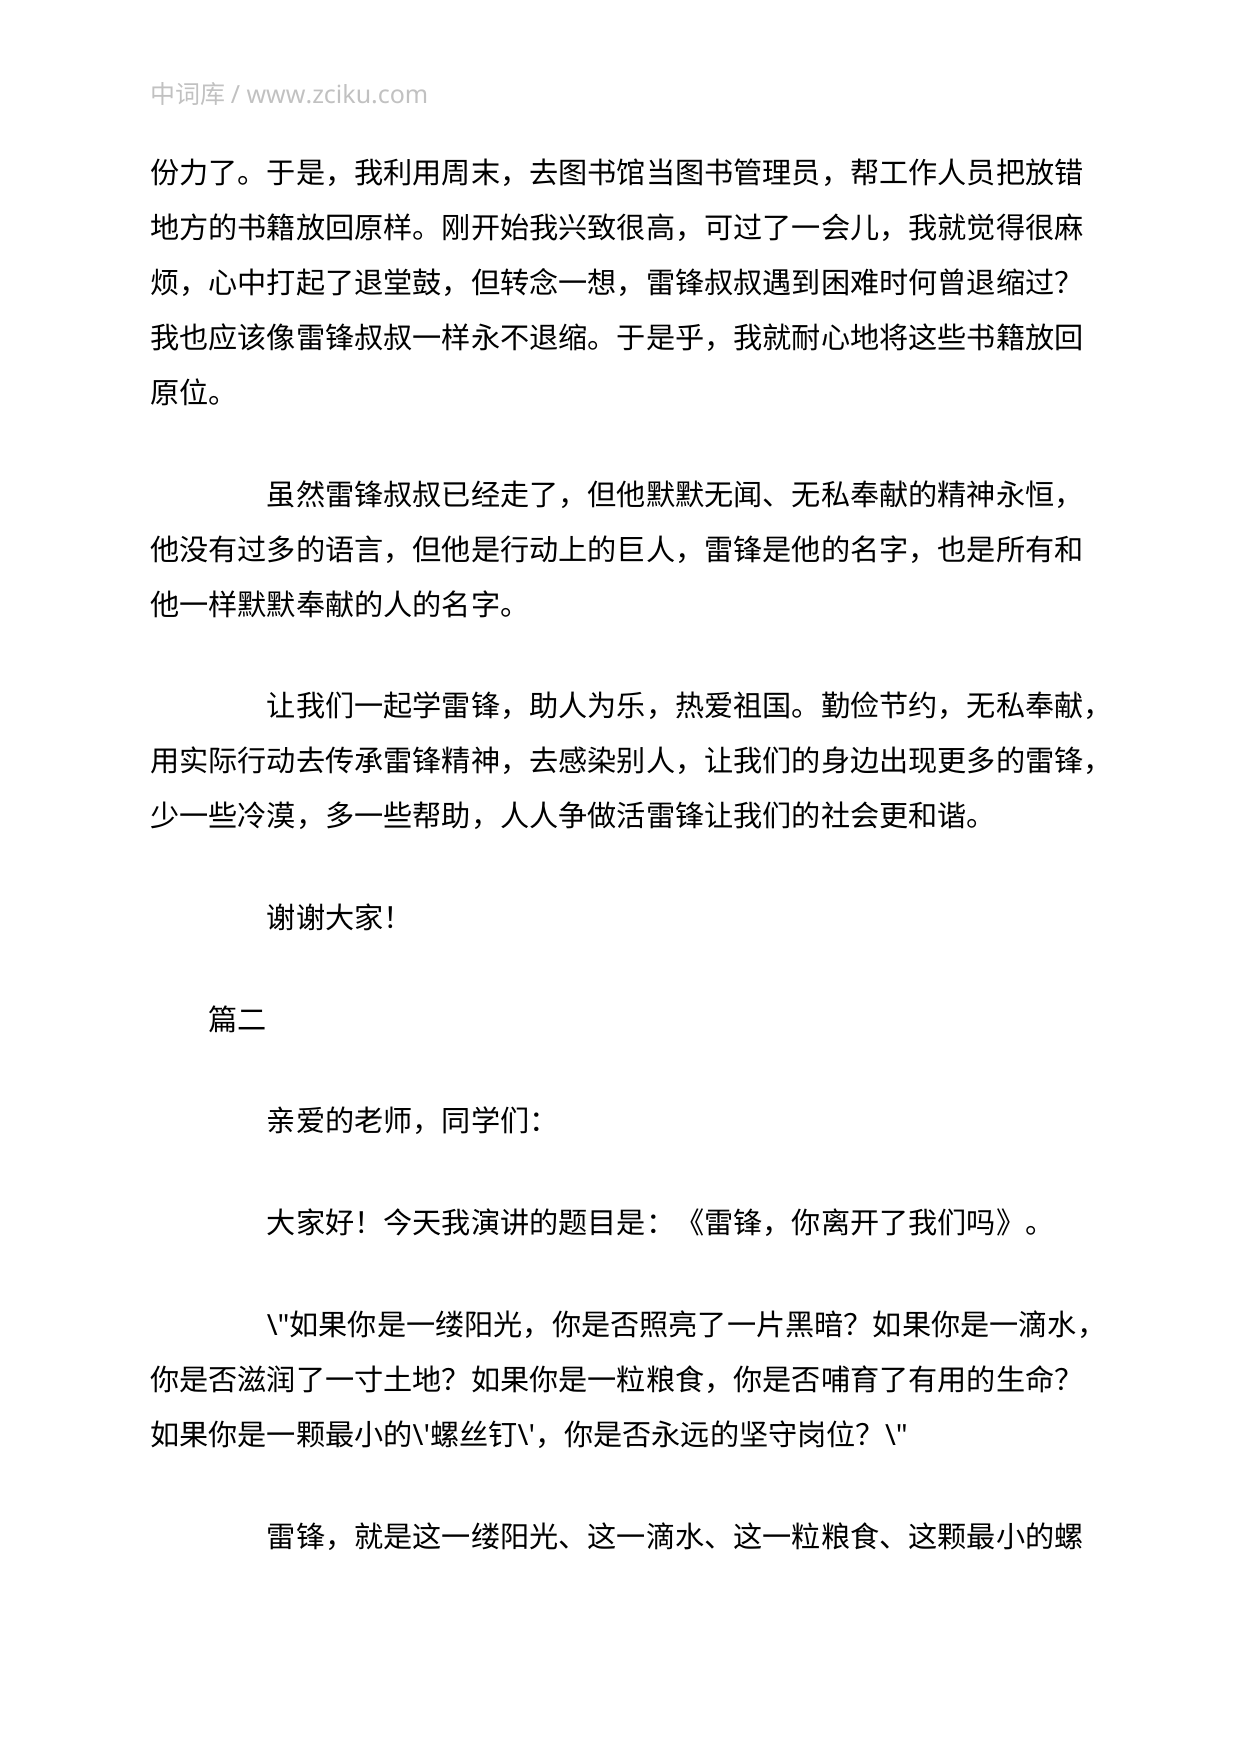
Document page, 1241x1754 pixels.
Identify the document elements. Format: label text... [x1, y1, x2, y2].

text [150, 1513, 1090, 1556]
text \"如果你是一缕阳光，你是否照亮了一片黑暗？如果你是一滴水，你是否滋润了一寸土地？如果你是一粒粮食，你是否哺育了有用的生命？如果你是一颗最小的\'螺丝钉\'，你是否永远的坚守岗位？\" [150, 1302, 1090, 1454]
text 让我们一起学雷锋，助人为乐，热爱祖国。勤俭节约，无私奉献，用实际行动去传承雷锋精神，去感染别人，让我们的身边出现更多的雷锋，少一些冷漠，多一些帮助，人人争做活雷锋让我们的社会更和谐。 [150, 683, 1090, 835]
text 篇二 [150, 996, 1090, 1038]
text 虽然雷锋叔叔已经走了，但他默默无闻、无私奉献的精神永恒，他没有过多的语言，但他是行动上的巨人，雷锋是他的名字，也是所有和他一样默默奉献的人的名字。 [150, 471, 1090, 623]
text 亲爱的老师，同学们： [150, 1098, 1090, 1140]
text 大家好！今天我演讲的题目是：《雷锋，你离开了我们吗》。 [150, 1200, 1090, 1242]
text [150, 150, 1090, 412]
text 谢谢大家！ [150, 894, 1090, 937]
